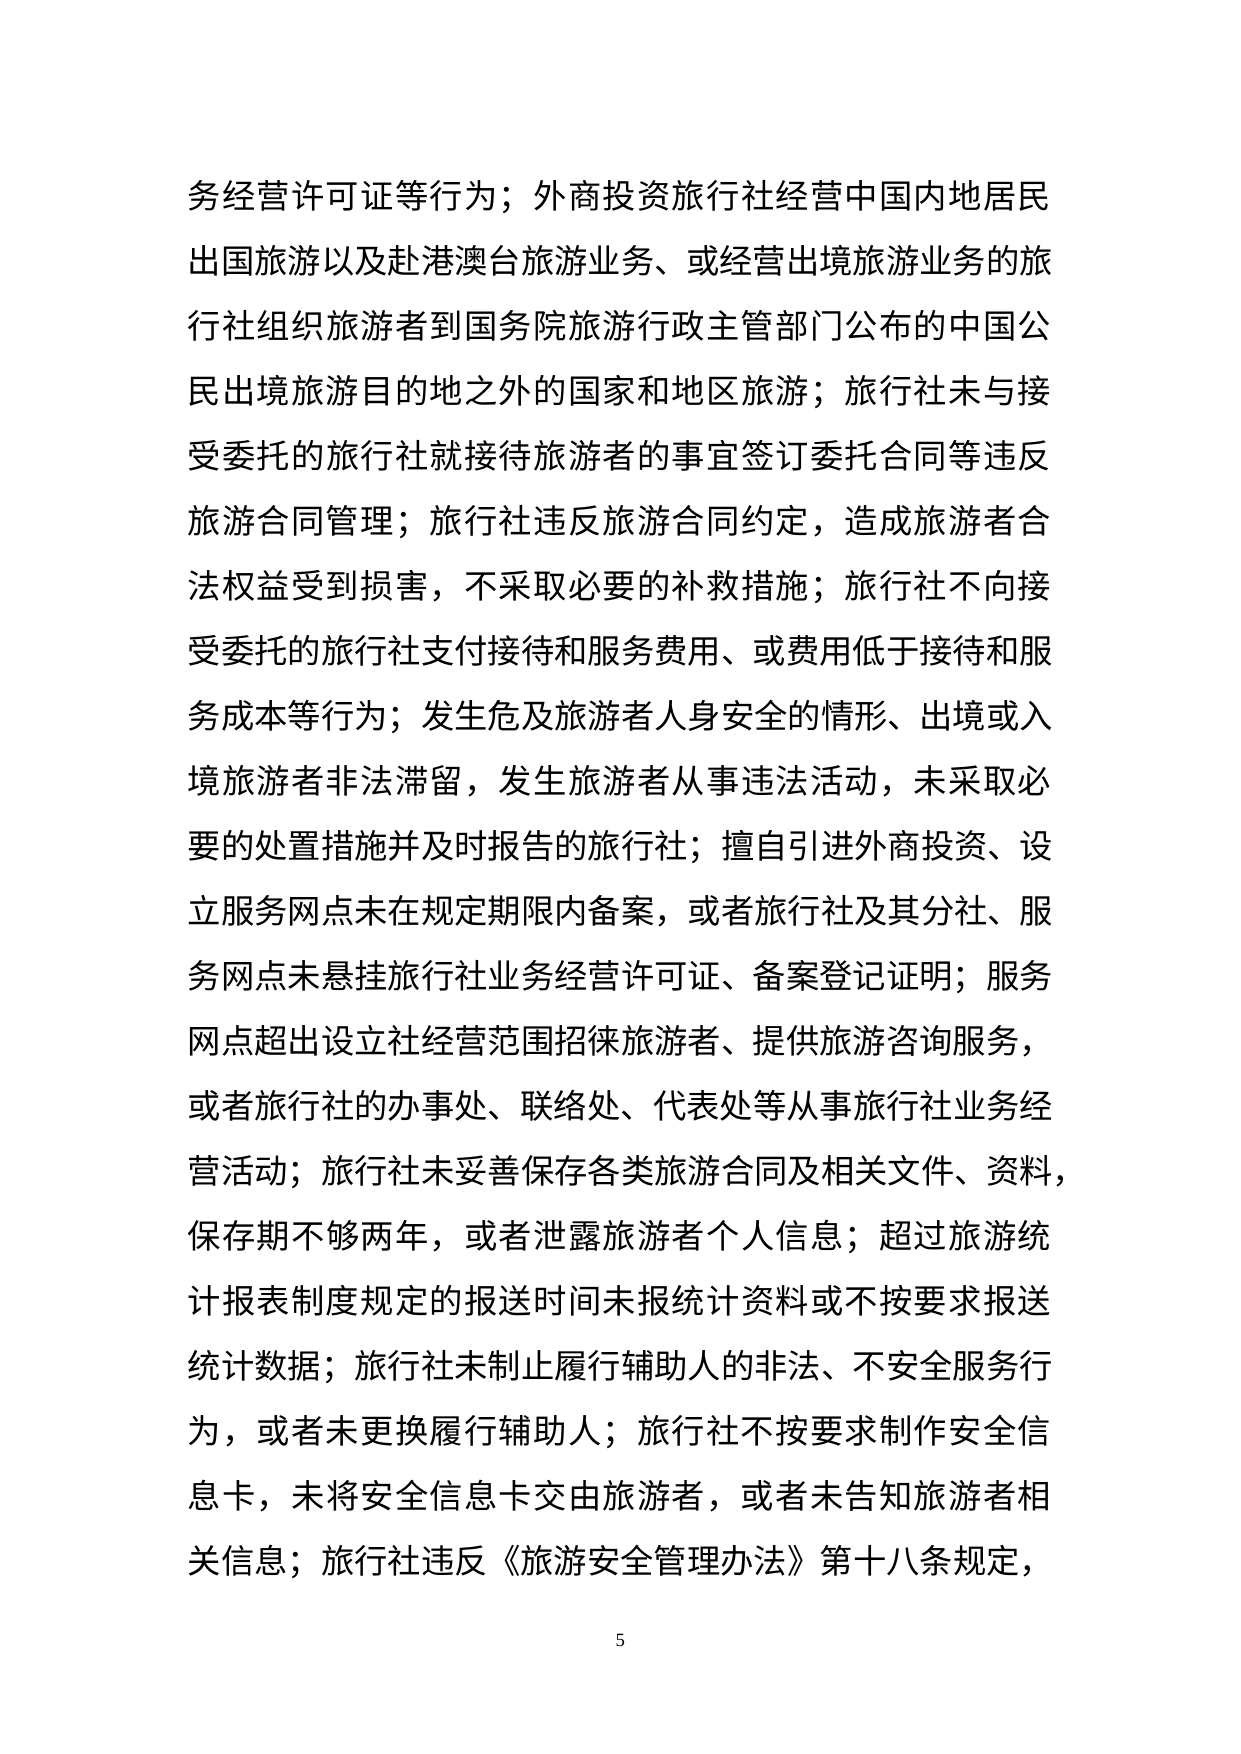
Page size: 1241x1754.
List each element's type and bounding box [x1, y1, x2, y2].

text [187, 162, 1053, 1592]
